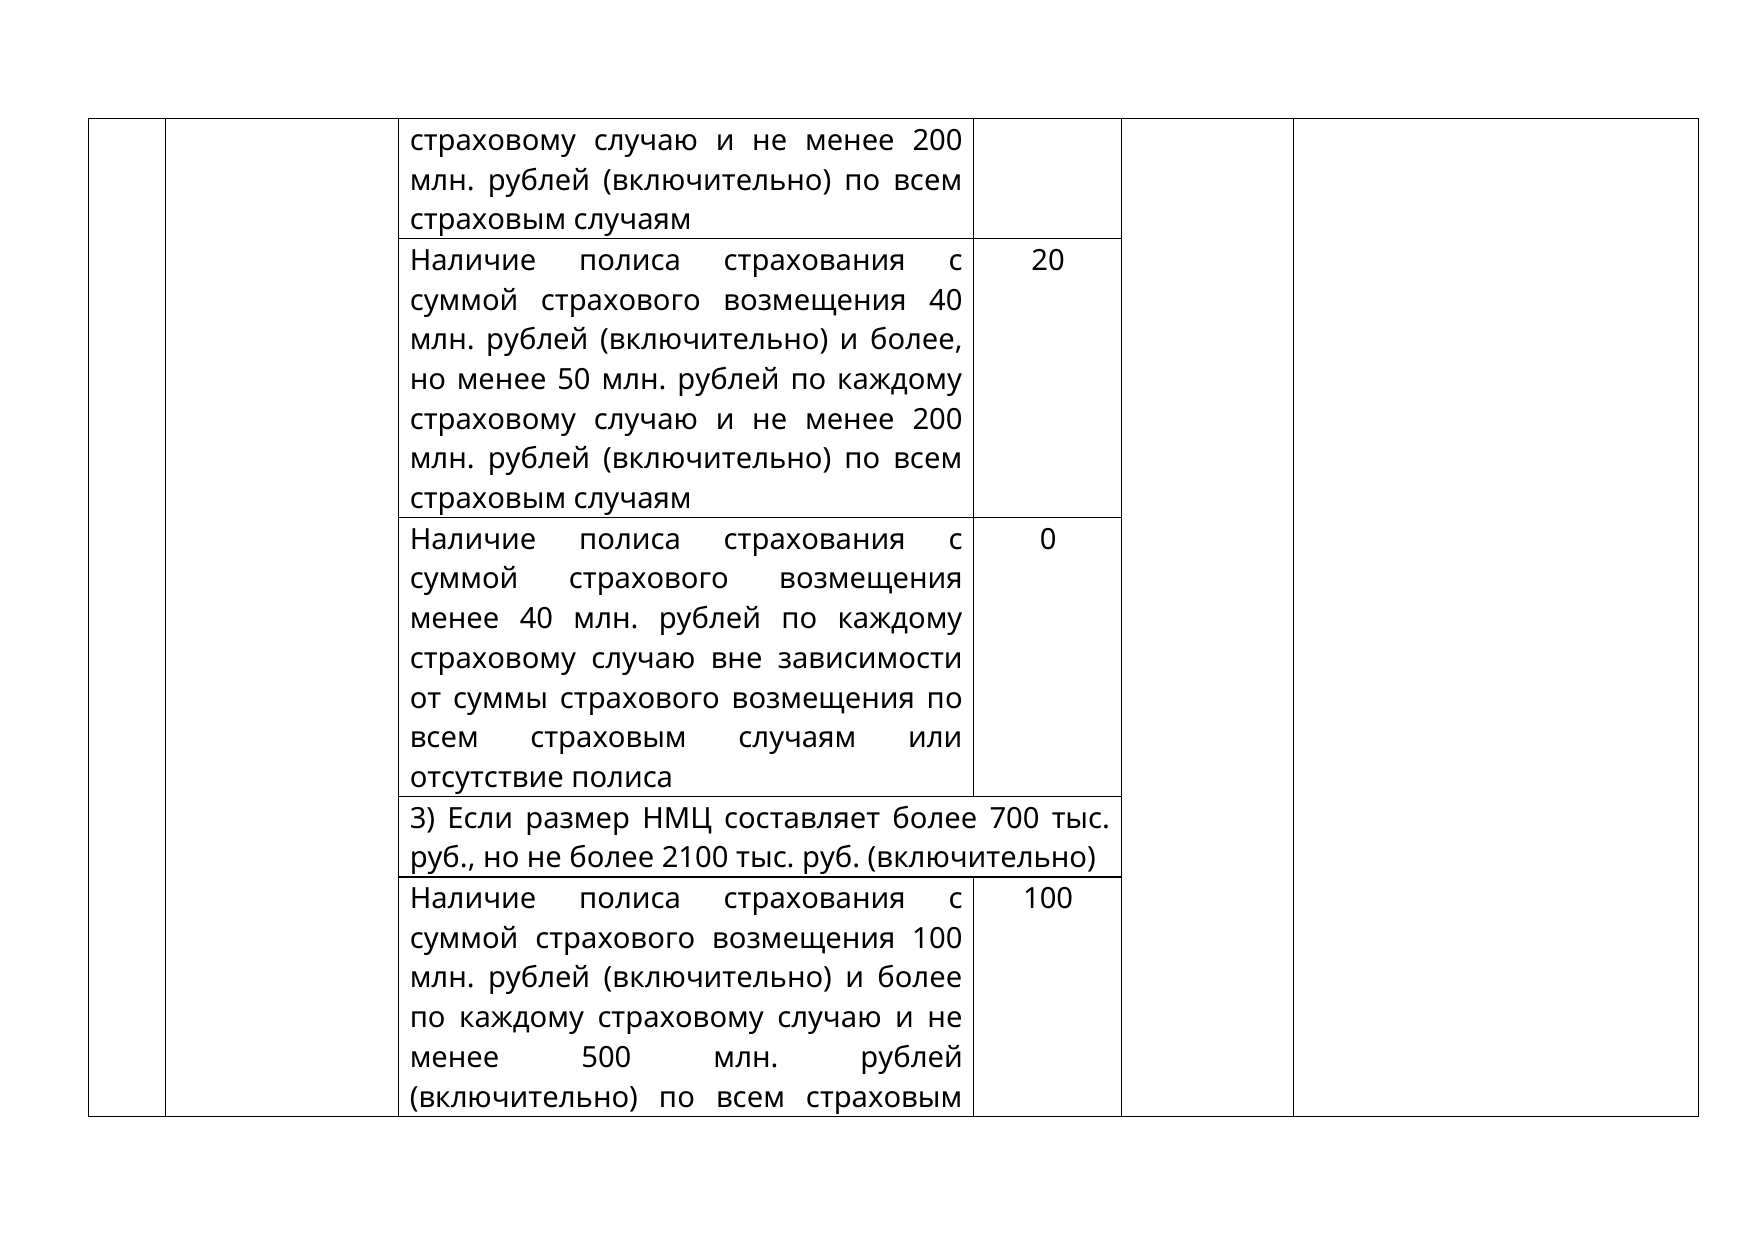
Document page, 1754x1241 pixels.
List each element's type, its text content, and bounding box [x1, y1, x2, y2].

table_cell 40 [974, 119, 1121, 238]
table_cell 20 [974, 239, 1121, 517]
table_cell Наличие полиса страхования с суммой страхового возмещения менее 40 млн. рублей по каждому страховому случаю вне зависимости от суммы страхового возмещения по всем страховым случаям или отсутствие полиса [399, 518, 973, 796]
table_cell 0 [974, 518, 1121, 796]
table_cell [399, 878, 973, 1116]
table_cell 3) Если размер НМЦ составляет более 700 тыс. руб., но не более 2100 тыс. руб. (включительно) [399, 797, 1121, 876]
table_cell 100 [974, 878, 1121, 1116]
table_cell Наличие полиса страхования с суммой страхового возмещения 40 млн. рублей (включительно) и более, но менее 50 млн. рублей по каждому страховому случаю и не менее 200 млн. рублей (включительно) по всем страховым случаям [399, 239, 973, 517]
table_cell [399, 119, 973, 238]
